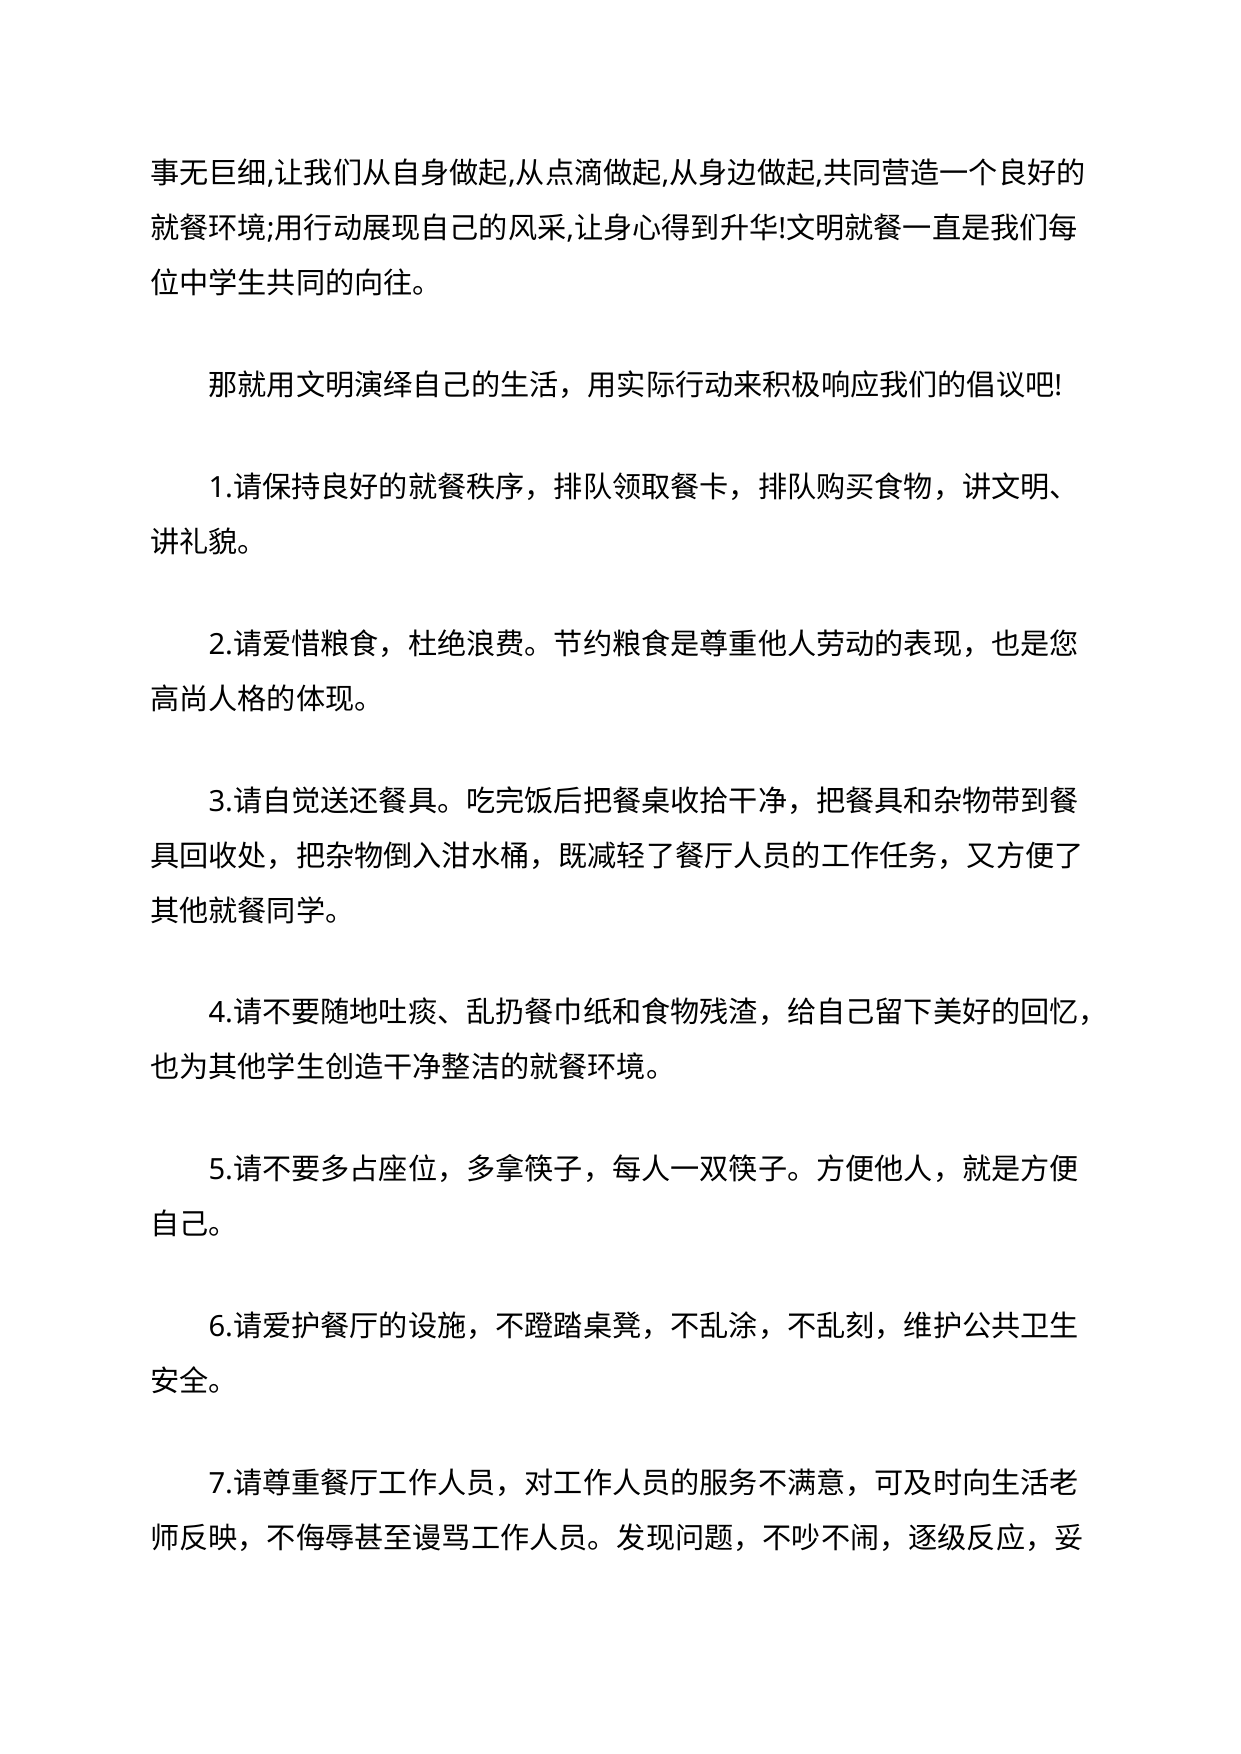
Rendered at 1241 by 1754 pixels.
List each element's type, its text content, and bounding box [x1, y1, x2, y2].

text 5.请不要多占座位，多拿筷子，每人一双筷子。方便他人，就是方便自己。 [150, 1146, 1090, 1243]
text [150, 1459, 1090, 1557]
text 那就用文明演绎自己的生活，用实际行动来积极响应我们的倡议吧! [150, 362, 1090, 404]
text 2.请爱惜粮食，杜绝浪费。节约粮食是尊重他人劳动的表现，也是您高尚人格的体现。 [150, 621, 1090, 718]
text 1.请保持良好的就餐秩序，排队领取餐卡，排队购买食物，讲文明、讲礼貌。 [150, 464, 1090, 561]
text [150, 150, 1090, 302]
text 3.请自觉送还餐具。吃完饭后把餐桌收拾干净，把餐具和杂物带到餐具回收处，把杂物倒入泔水桶，既减轻了餐厅人员的工作任务，又方便了其他就餐同学。 [150, 777, 1090, 929]
text 6.请爱护餐厅的设施，不蹬踏桌凳，不乱涂，不乱刻，维护公共卫生安全。 [150, 1302, 1090, 1400]
text 4.请不要随地吐痰、乱扔餐巾纸和食物残渣，给自己留下美好的回忆，也为其他学生创造干净整洁的就餐环境。 [150, 989, 1090, 1086]
